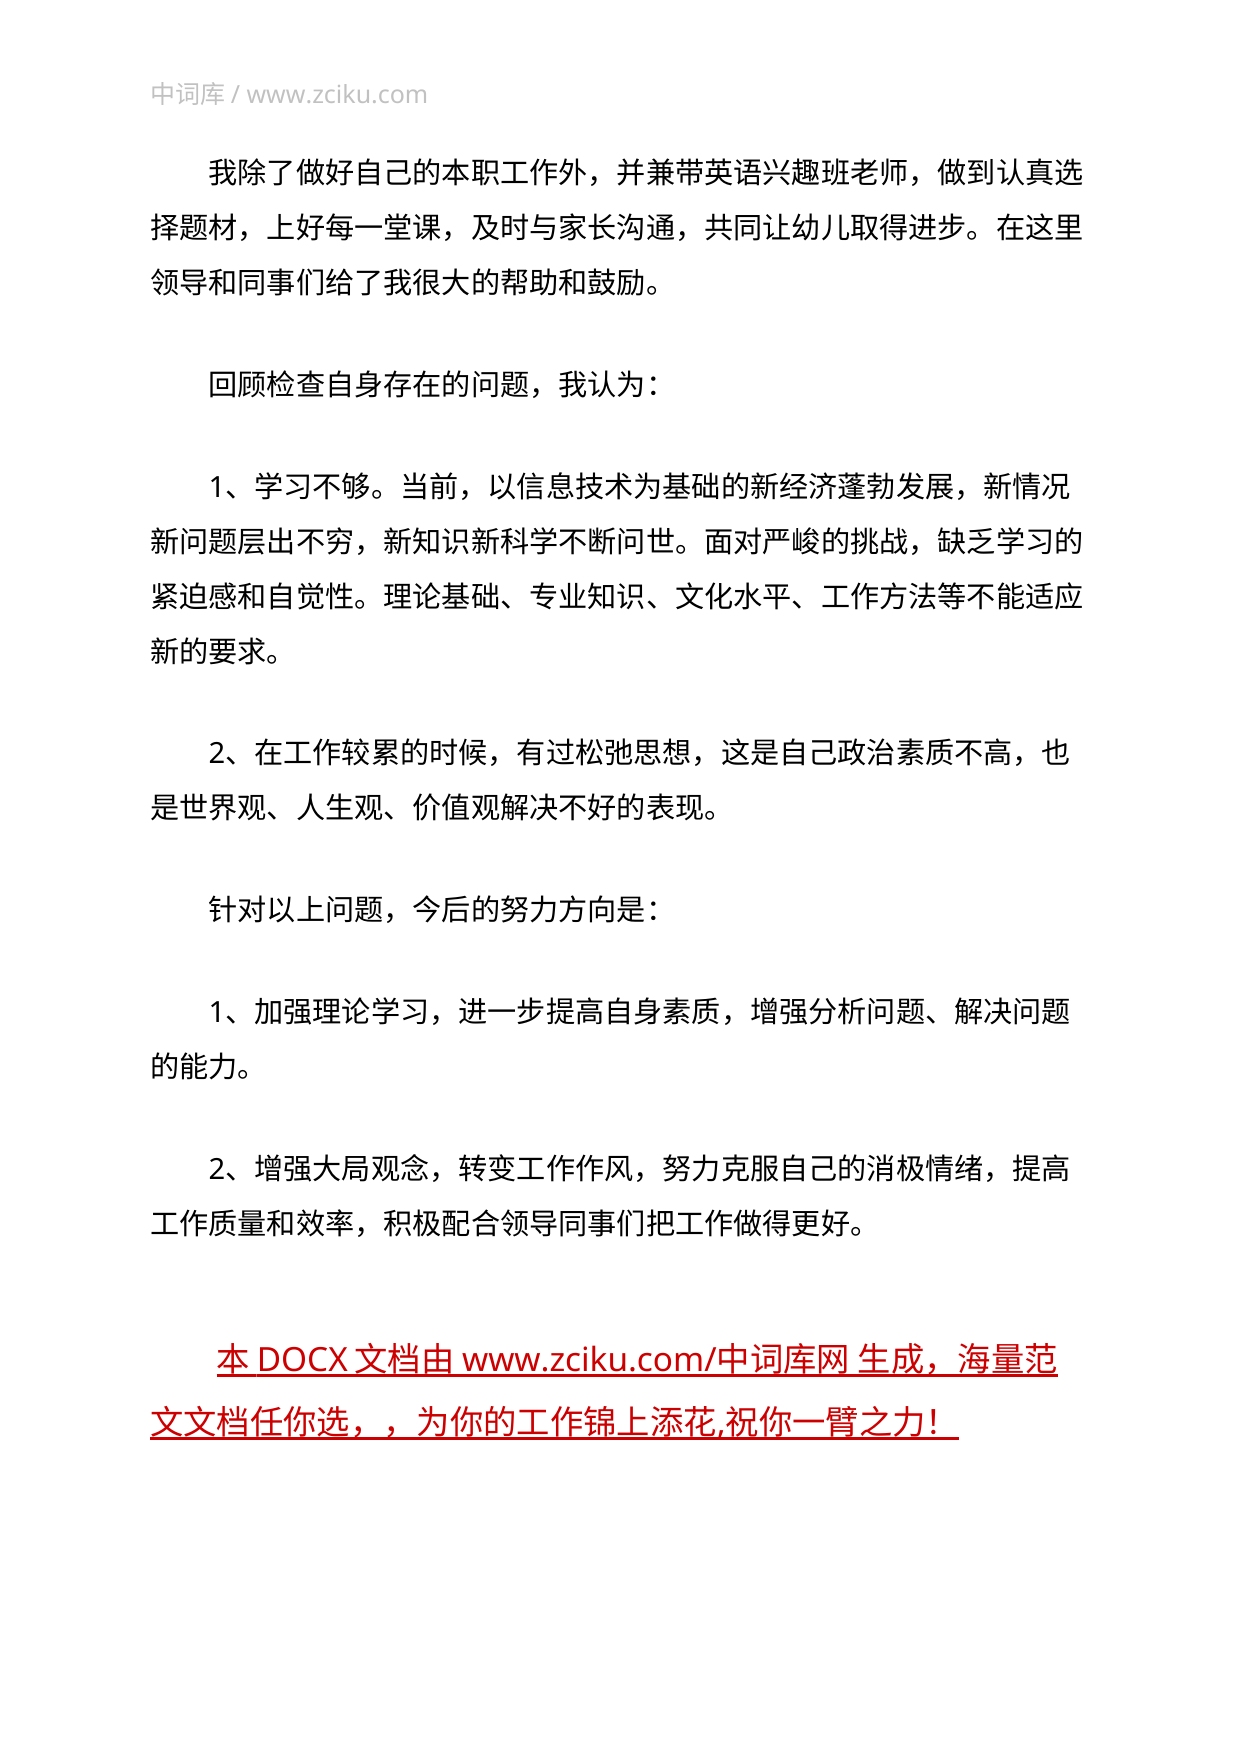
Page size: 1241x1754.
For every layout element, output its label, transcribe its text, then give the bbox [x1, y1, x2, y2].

text 1、学习不够。当前，以信息技术为基础的新经济蓬勃发展，新情况新问题层出不穷，新知识新科学不断问世。面对严峻的挑战，缺乏学习的紧迫感和自觉性。理论基础、专业知识、文化水平、工作方法等不能适应新的要求。 [150, 463, 1090, 670]
text 回顾检查自身存在的问题，我认为： [150, 362, 1090, 404]
text 2、在工作较累的时候，有过松弛思想，这是自己政治素质不高，也是世界观、人生观、价值观解决不好的表现。 [150, 730, 1090, 827]
text 1、加强理论学习，进一步提高自身素质，增强分析问题、解决问题的能力。 [150, 988, 1090, 1086]
text 我除了做好自己的本职工作外，并兼带英语兴趣班老师，做到认真选择题材，上好每一堂课，及时与家长沟通，共同让幼儿取得进步。在这里领导和同事们给了我很大的帮助和鼓励。 [150, 150, 1090, 302]
text 本DOCX文档由 www.zciku.com/中词库网 生成，海量范文文档任你选，，为你的工作锦上添花,祝你一臂之力！ [150, 1333, 1090, 1444]
text 针对以上问题，今后的努力方向是： [150, 887, 1090, 929]
text 2、增强大局观念，转变工作作风，努力克服自己的消极情绪，提高工作质量和效率，积极配合领导同事们把工作做得更好。 [150, 1145, 1090, 1242]
